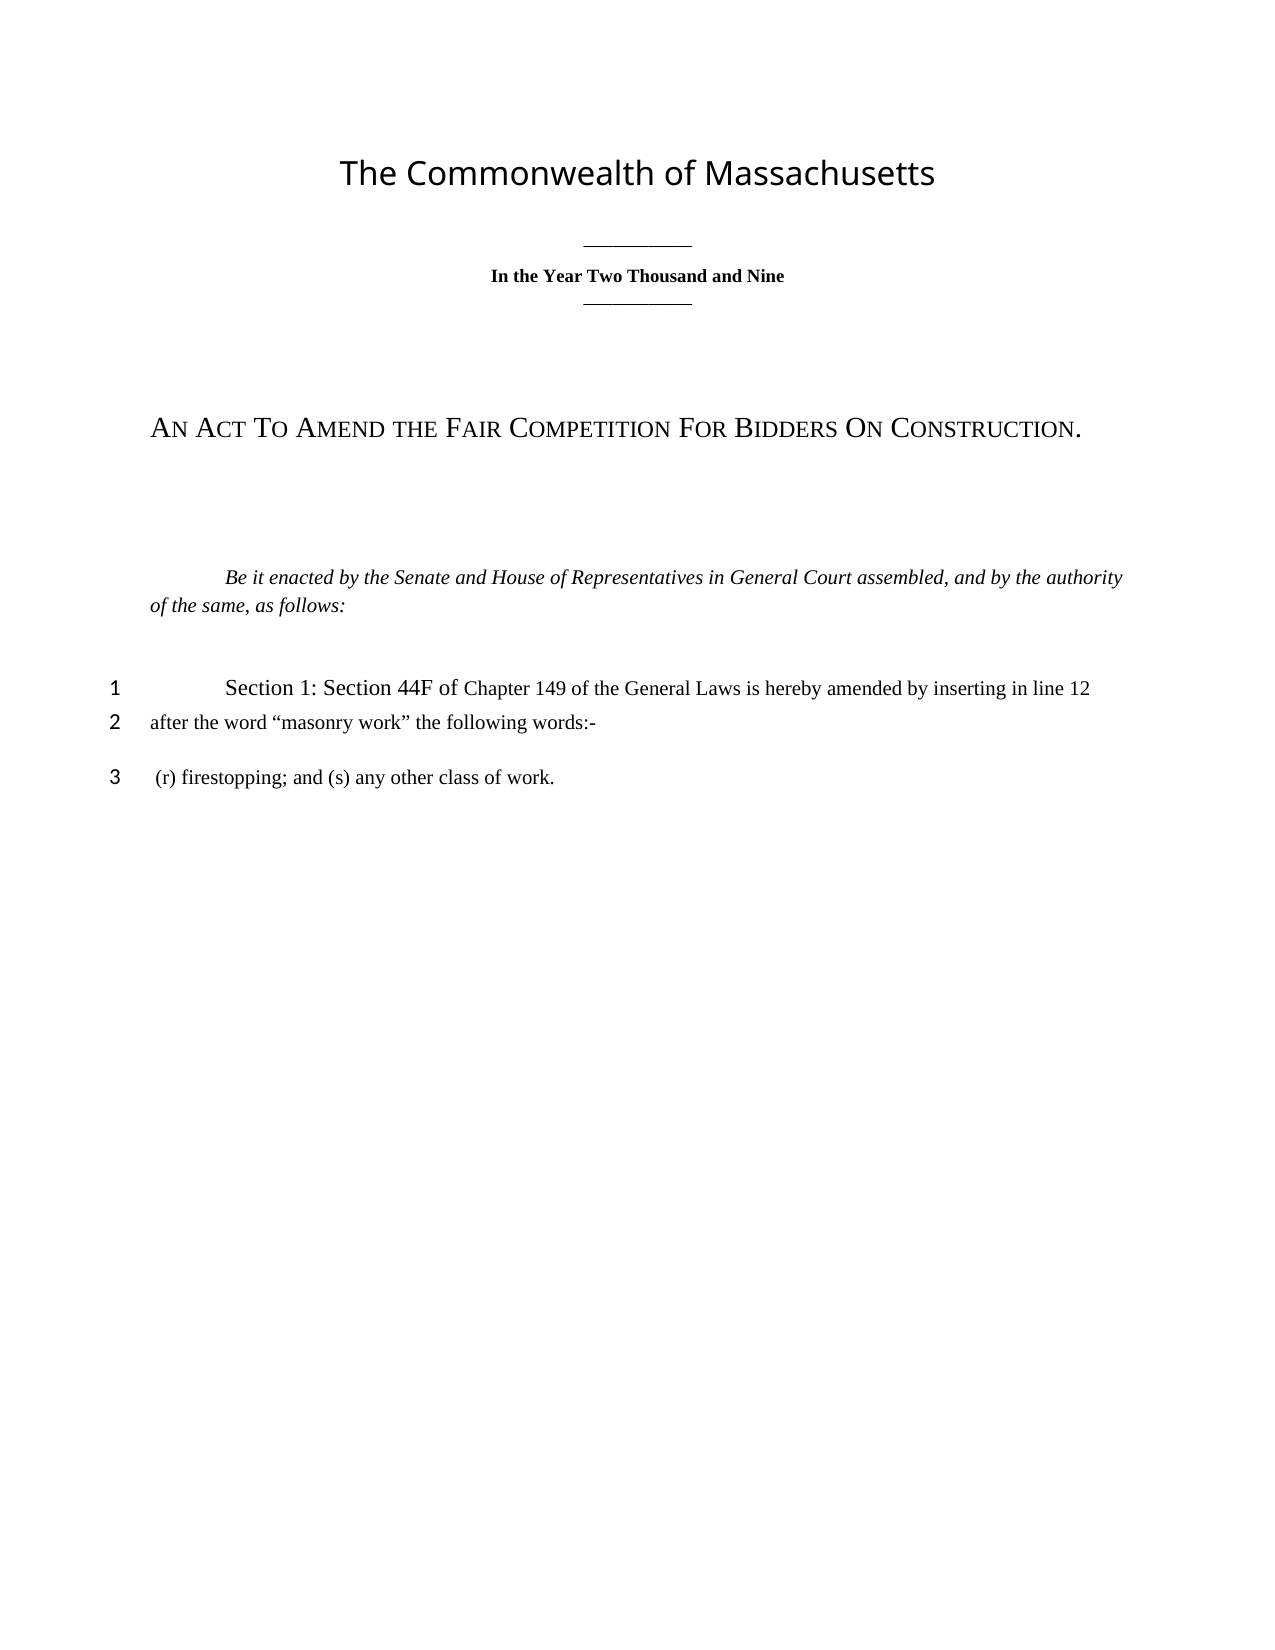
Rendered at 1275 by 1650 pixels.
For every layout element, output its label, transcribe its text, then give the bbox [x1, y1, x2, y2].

text Be it enacted by the Senate and House of Representatives in General Court assembled, and by the authority of the same, as follows: [150, 565, 1125, 649]
text (r) firestopping; and (s) any other class of work. [150, 764, 1125, 789]
text The Commonwealth of Massachusetts [150, 150, 1125, 228]
text _______________ [150, 290, 1125, 319]
text In the Year Two Thousand and Nine [150, 265, 1125, 287]
text _______________ [150, 232, 1125, 261]
text Section 1: Section 44F of Chapter 149 of the General Laws is hereby amended by inserting in line 12 after the word “masonry work” the following words:- [150, 674, 1125, 734]
text An Act To Amend the Fair Competition For Bidders On Construction. [150, 410, 1125, 540]
